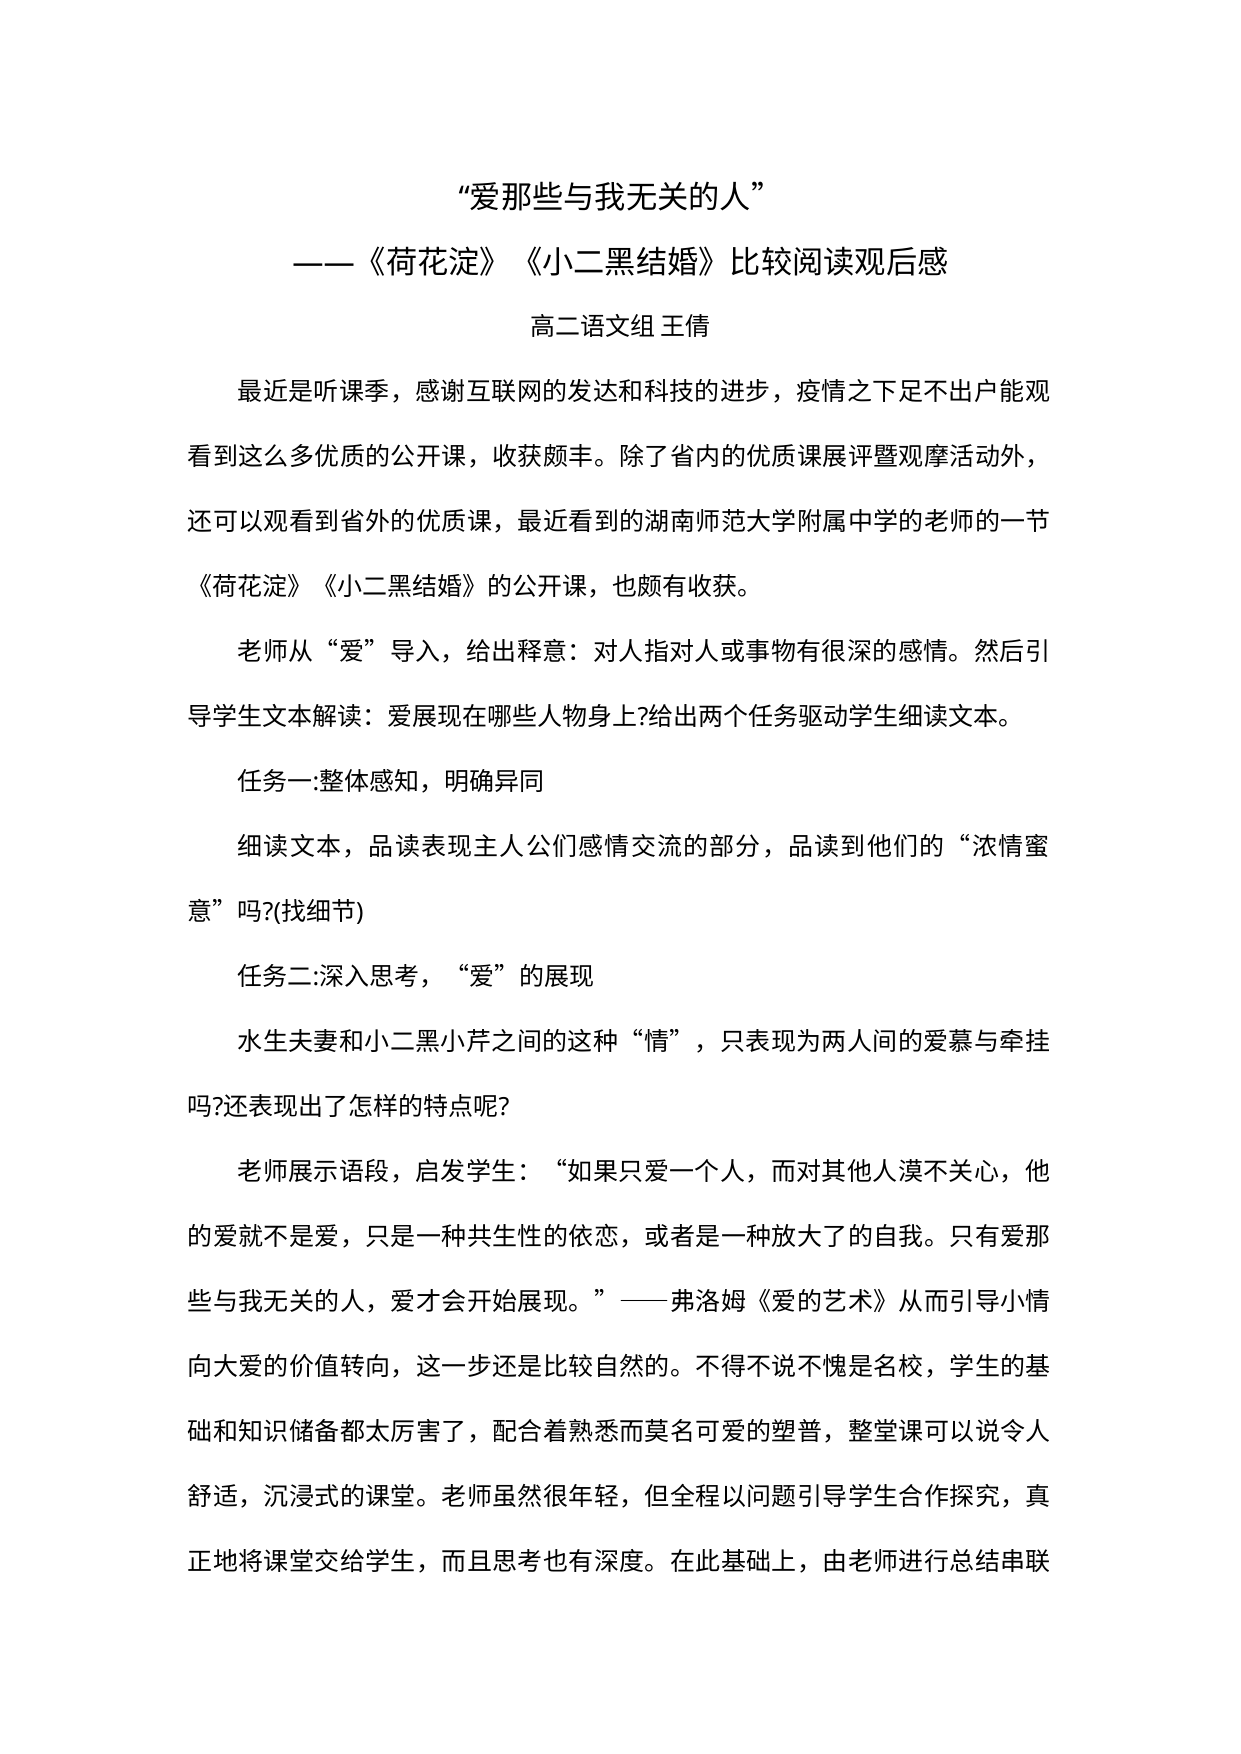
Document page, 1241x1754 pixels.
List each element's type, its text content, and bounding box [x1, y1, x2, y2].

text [187, 1137, 1053, 1592]
text 老师从“爱”导入，给出释意：对人指对人或事物有很深的感情。然后引导学生文本解读：爱展现在哪些人物身上?给出两个任务驱动学生细读文本。 [187, 617, 1053, 747]
text 最近是听课季，感谢互联网的发达和科技的进步，疫情之下足不出户能观看到这么多优质的公开课，收获颇丰。除了省内的优质课展评暨观摩活动外，还可以观看到省外的优质课，最近看到的湖南师范大学附属中学的老师的一节《荷花淀》《小二黑结婚》的公开课，也颇有收获。 [187, 357, 1053, 617]
text 水生夫妻和小二黑小芹之间的这种“情”，只表现为两人间的爱慕与牵挂吗?还表现出了怎样的特点呢? [187, 1007, 1053, 1137]
text 任务一:整体感知，明确异同 [187, 747, 1053, 812]
text “爱那些与我无关的人” [187, 162, 1053, 227]
text 细读文本，品读表现主人公们感情交流的部分，品读到他们的“浓情蜜意”吗?(找细节) [187, 812, 1053, 942]
text ——《荷花淀》《小二黑结婚》比较阅读观后感 [187, 227, 1053, 292]
text 高二语文组 王倩 [187, 292, 1053, 357]
text 任务二:深入思考，“爱”的展现 [187, 942, 1053, 1007]
